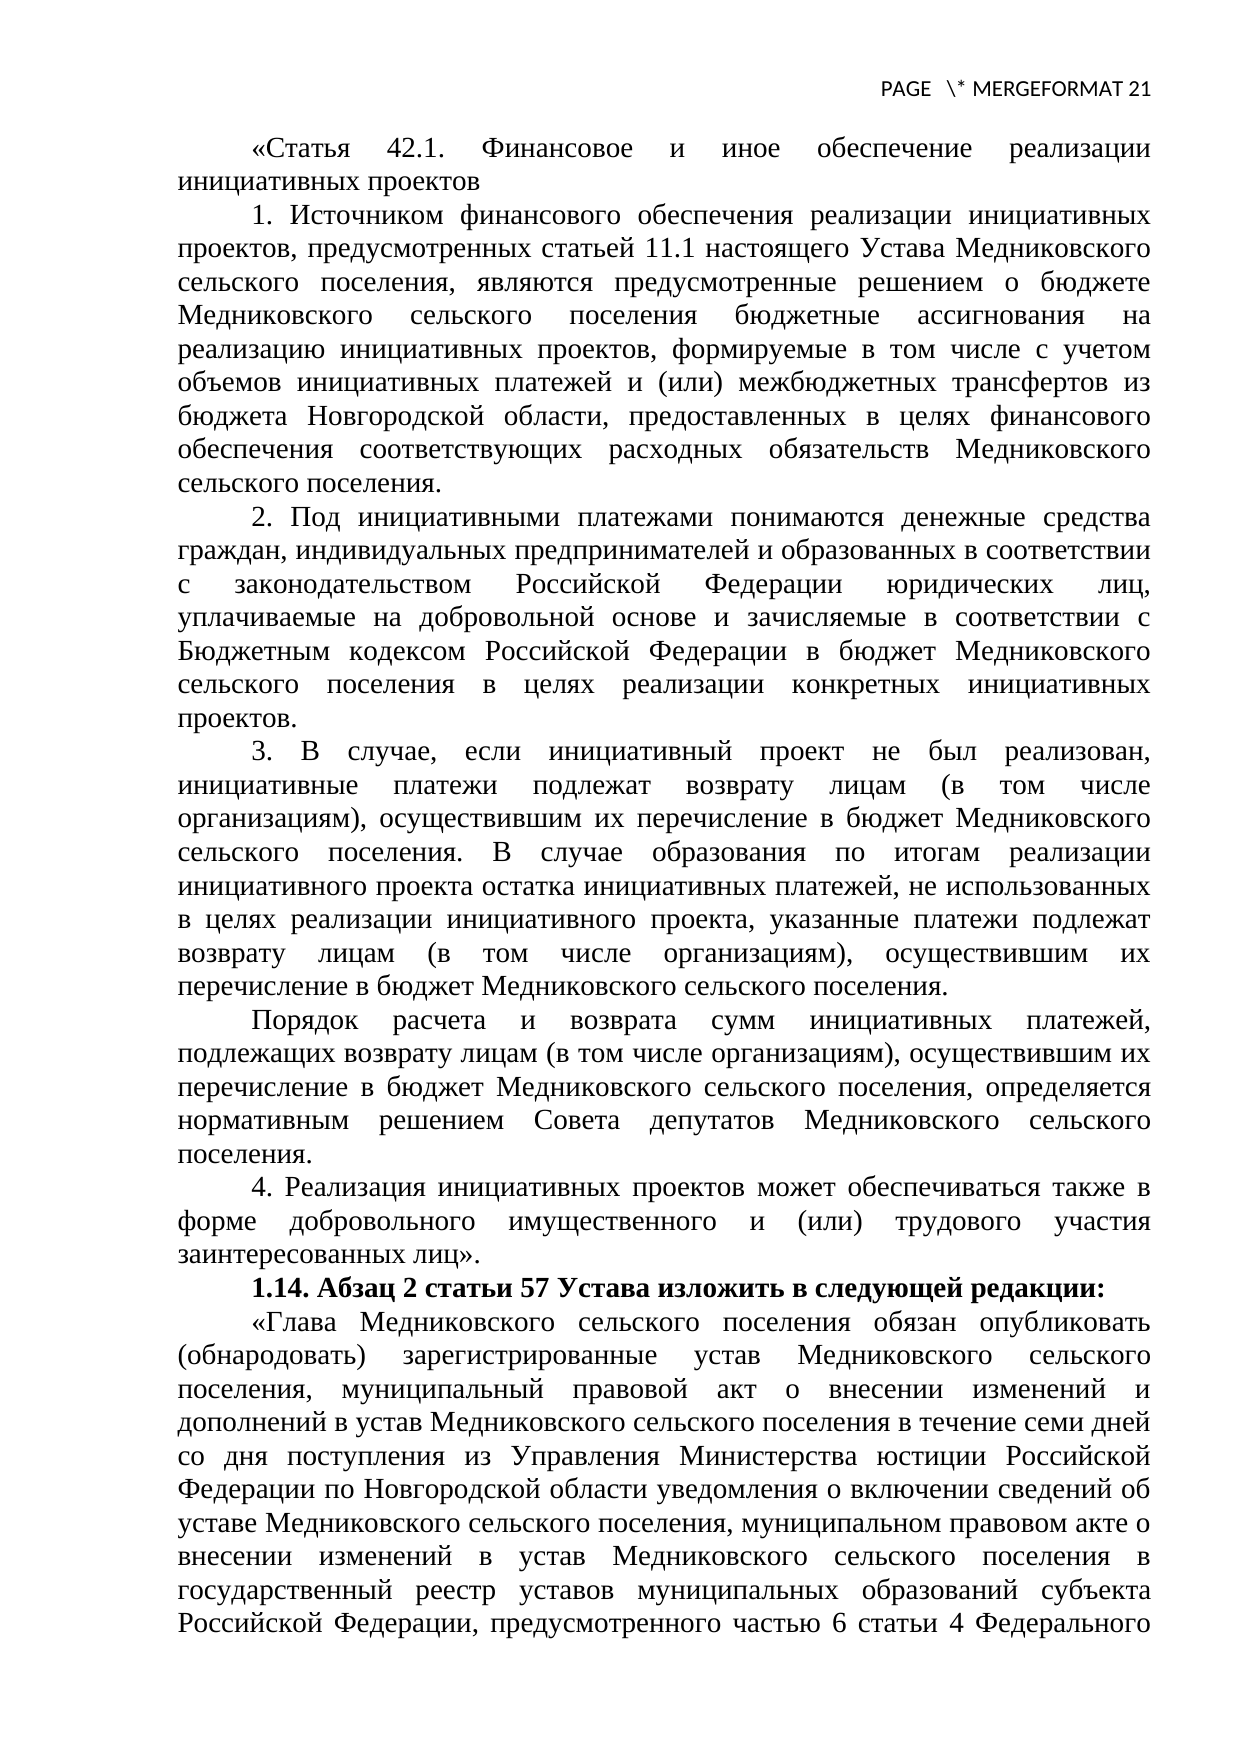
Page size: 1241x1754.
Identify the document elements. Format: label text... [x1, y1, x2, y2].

text «Статья 42.1. Финансовое и иное обеспечение реализации инициативных проектов [177, 130, 1152, 197]
text Порядок расчета и возврата сумм инициативных платежей, подлежащих возврату лицам (в том числе организациям), осуществившим их перечисление в бюджет Медниковского сельского поселения, определяется нормативным решением Совета депутатов Медниковского сельского поселения. [177, 1002, 1152, 1169]
text 1. Источником финансового обеспечения реализации инициативных проектов, предусмотренных статьей 11.1 настоящего Устава Медниковского сельского поселения, являются предусмотренные решением о бюджете Медниковского сельского поселения бюджетные ассигнования на реализацию инициативных проектов, формируемые в том числе с учетом объемов инициативных платежей и (или) межбюджетных трансфертов из бюджета Новгородской области, предоставленных в целях финансового обеспечения соответствующих расходных обязательств Медниковского сельского поселения. [177, 197, 1152, 499]
text 2. Под инициативными платежами понимаются денежные средства граждан, индивидуальных предпринимателей и образованных в соответствии с законодательством Российской Федерации юридических лиц, уплачиваемые на добровольной основе и зачисляемые в соответствии с Бюджетным кодексом Российской Федерации в бюджет Медниковского сельского поселения в целях реализации конкретных инициативных проектов. [177, 499, 1152, 733]
text 1.14. Абзац 2 статьи 57 Устава изложить в следующей редакции: [177, 1270, 1152, 1304]
text 3. В случае, если инициативный проект не был реализован, инициативные платежи подлежат возврату лицам (в том числе организациям), осуществившим их перечисление в бюджет Медниковского сельского поселения. В случае образования по итогам реализации инициативного проекта остатка инициативных платежей, не использованных в целях реализации инициативного проекта, указанные платежи подлежат возврату лицам (в том числе организациям), осуществившим их перечисление в бюджет Медниковского сельского поселения. [177, 733, 1152, 1002]
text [177, 1304, 1152, 1639]
text 4. Реализация инициативных проектов может обеспечиваться также в форме добровольного имущественного и (или) трудового участия заинтересованных лиц». [177, 1169, 1152, 1270]
